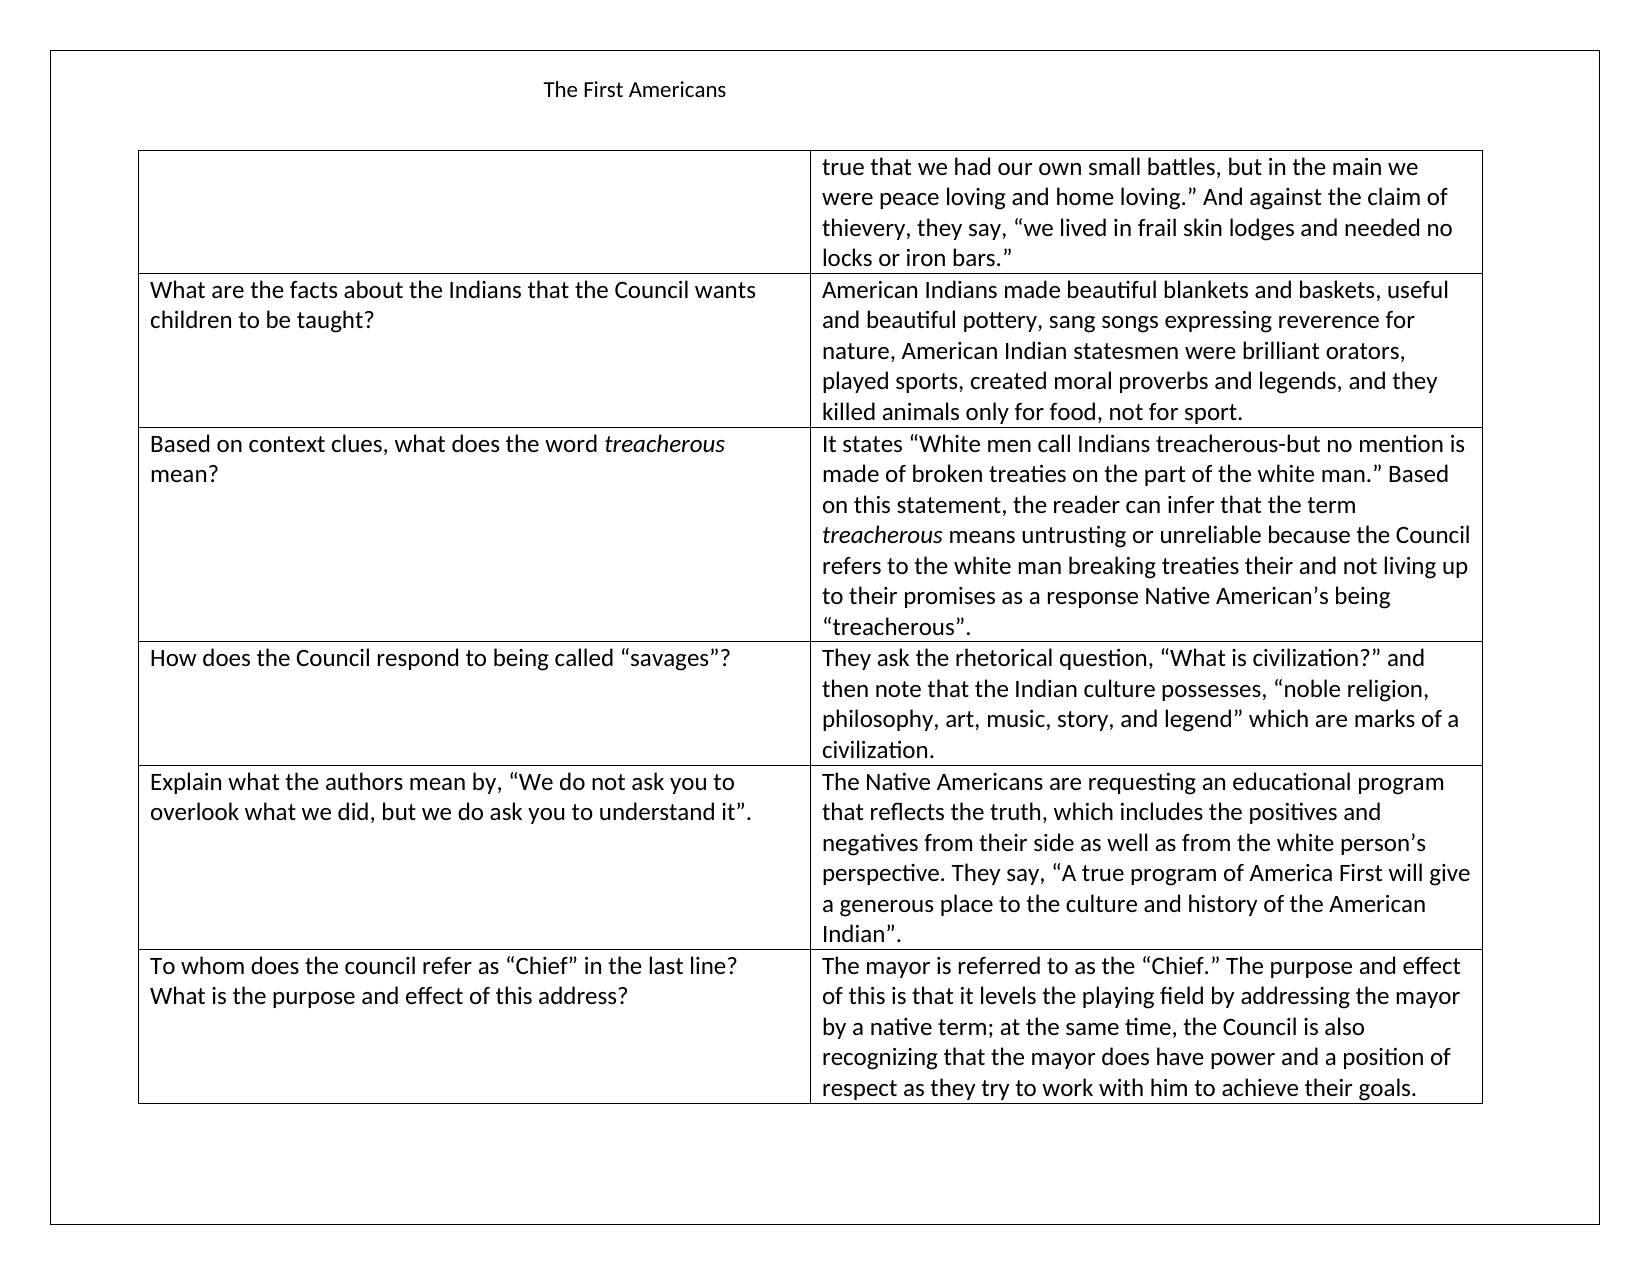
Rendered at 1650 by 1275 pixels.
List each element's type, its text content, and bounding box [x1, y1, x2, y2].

table_cell What are the facts about the Indians that the Council wants children to be taught? [139, 274, 810, 427]
table_cell American Indians made beautiful blankets and baskets, useful and beautiful pottery, sang songs expressing reverence for nature, American Indian statesmen were brilliant orators, played sports, created moral proverbs and legends, and they killed animals only for food, not for sport. [811, 274, 1482, 427]
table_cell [811, 950, 1482, 1102]
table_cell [139, 151, 810, 273]
table_cell How does the Council respond to being called “savages”? [139, 642, 810, 764]
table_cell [139, 950, 810, 1102]
table_cell Explain what the authors mean by, “We do not ask you to overlook what we did, but we do ask you to understand it”. [139, 766, 810, 949]
table_cell Based on context clues, what does the word treacherous mean? [139, 428, 810, 641]
table_cell The Native Americans are requesting an educational program that reflects the truth, which includes the positives and negatives from their side as well as from the white person’s perspective. They say, “A true program of America First will give a generous place to the culture and history of the American Indian”. [811, 766, 1482, 949]
table_cell It states “White men call Indians treacherous-but no mention is made of broken treaties on the part of the white man.” Based on this statement, the reader can infer that the term treacherous means untrusting or unreliable because the Council refers to the white man breaking treaties their and not living up to their promises as a response Native American’s being “treacherous”. [811, 428, 1482, 641]
table_cell They ask the rhetorical question, “What is civilization?” and then note that the Indian culture possesses, “noble religion, philosophy, art, music, story, and legend” which are marks of a civilization. [811, 642, 1482, 764]
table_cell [811, 151, 1482, 273]
